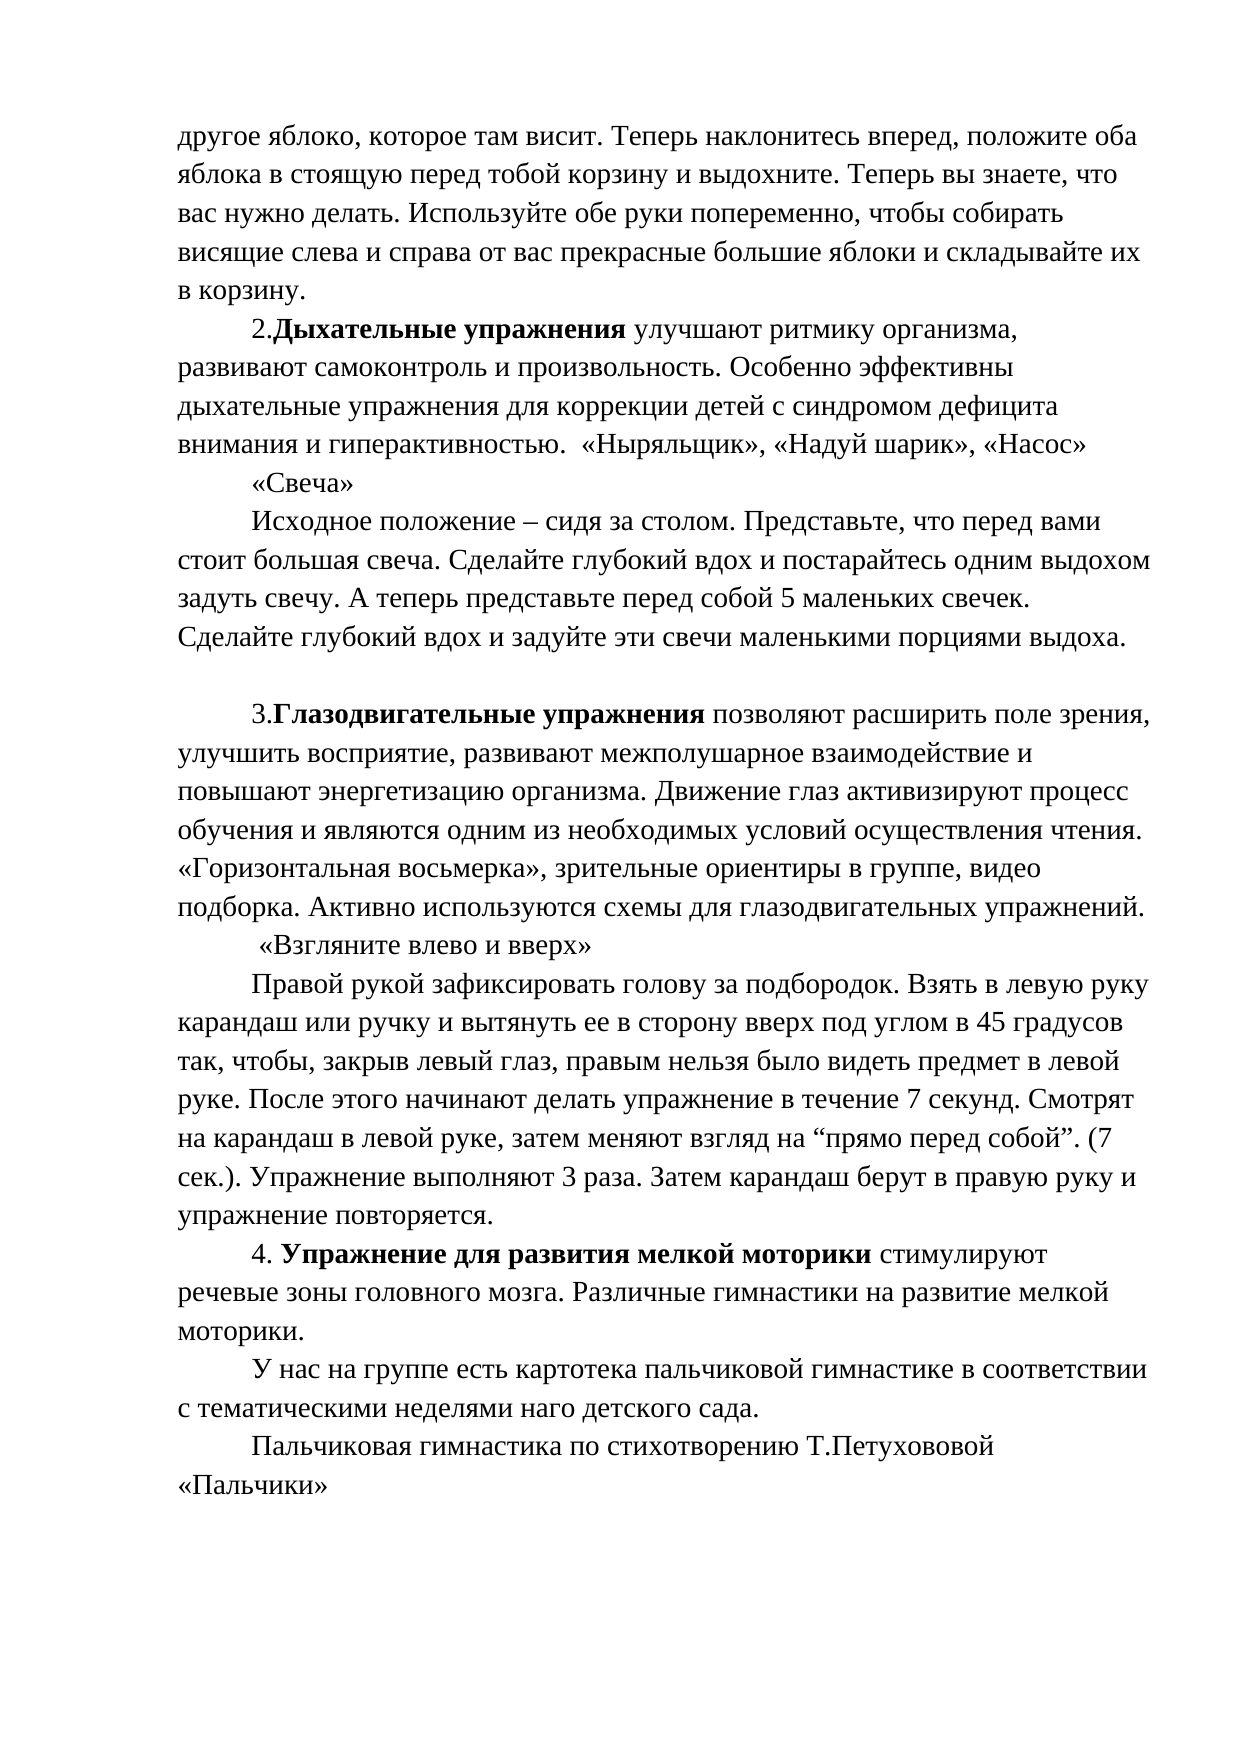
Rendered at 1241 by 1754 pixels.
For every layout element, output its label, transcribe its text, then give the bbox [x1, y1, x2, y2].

text 4. Упражнение для развития мелкой моторики стимулируют речевые зоны головного мозга. Различные гимнастики на развитие мелкой моторики. [177, 1236, 1152, 1346]
text Исходное положение – сидя за столом. Представьте, что перед вами стоит большая свеча. Сделайте глубокий вдох и постарайтесь одним выдохом задуть свечу. А теперь представьте перед собой 5 маленьких свечек. Сделайте глубокий вдох и задуйте эти свечи маленькими порциями выдоха. [177, 503, 1152, 653]
text Пальчиковая гимнастика по стихотворению Т.Петухововой «Пальчики» [177, 1428, 1152, 1501]
text Правой рукой зафиксировать голову за подбородок. Взять в левую руку карандаш или ручку и вытянуть ее в сторону вверх под углом в 45 градусов так, чтобы, закрыв левый глаз, правым нельзя было видеть предмет в левой руке. После этого начинают делать упражнение в течение 7 секунд. Смотрят на карандаш в левой руке, затем меняют взгляд на “прямо перед собой”. (7 сек.). Упражнение выполняют 3 раза. Затем карандаш берут в правую руку и упражнение повторяется. [177, 966, 1152, 1231]
text «Свеча» [177, 465, 1152, 498]
text 2.Дыхательные упражнения улучшают ритмику организма, развивают самоконтроль и произвольность. Особенно эффективны дыхательные упражнения для коррекции детей с синдромом дефицита внимания и гиперактивностью. «Ныряльщик», «Надуй шарик», «Насос» [177, 311, 1152, 460]
text 3.Глазодвигательные упражнения позволяют расширить поле зрения, улучшить восприятие, развивают межполушарное взаимодействие и повышают энергетизацию организма. Движение глаз активизируют процесс обучения и являются одним из необходимых условий осуществления чтения. «Горизонтальная восьмерка», зрительные ориентиры в группе, видео подборка. Активно используются схемы для глазодвигательных упражнений. [177, 696, 1152, 922]
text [177, 118, 1152, 306]
text У нас на группе есть картотека пальчиковой гимнастике в соответствии с тематическими неделями наго детского сада. [177, 1351, 1152, 1423]
text «Взгляните влево и вверх» [177, 927, 1152, 961]
